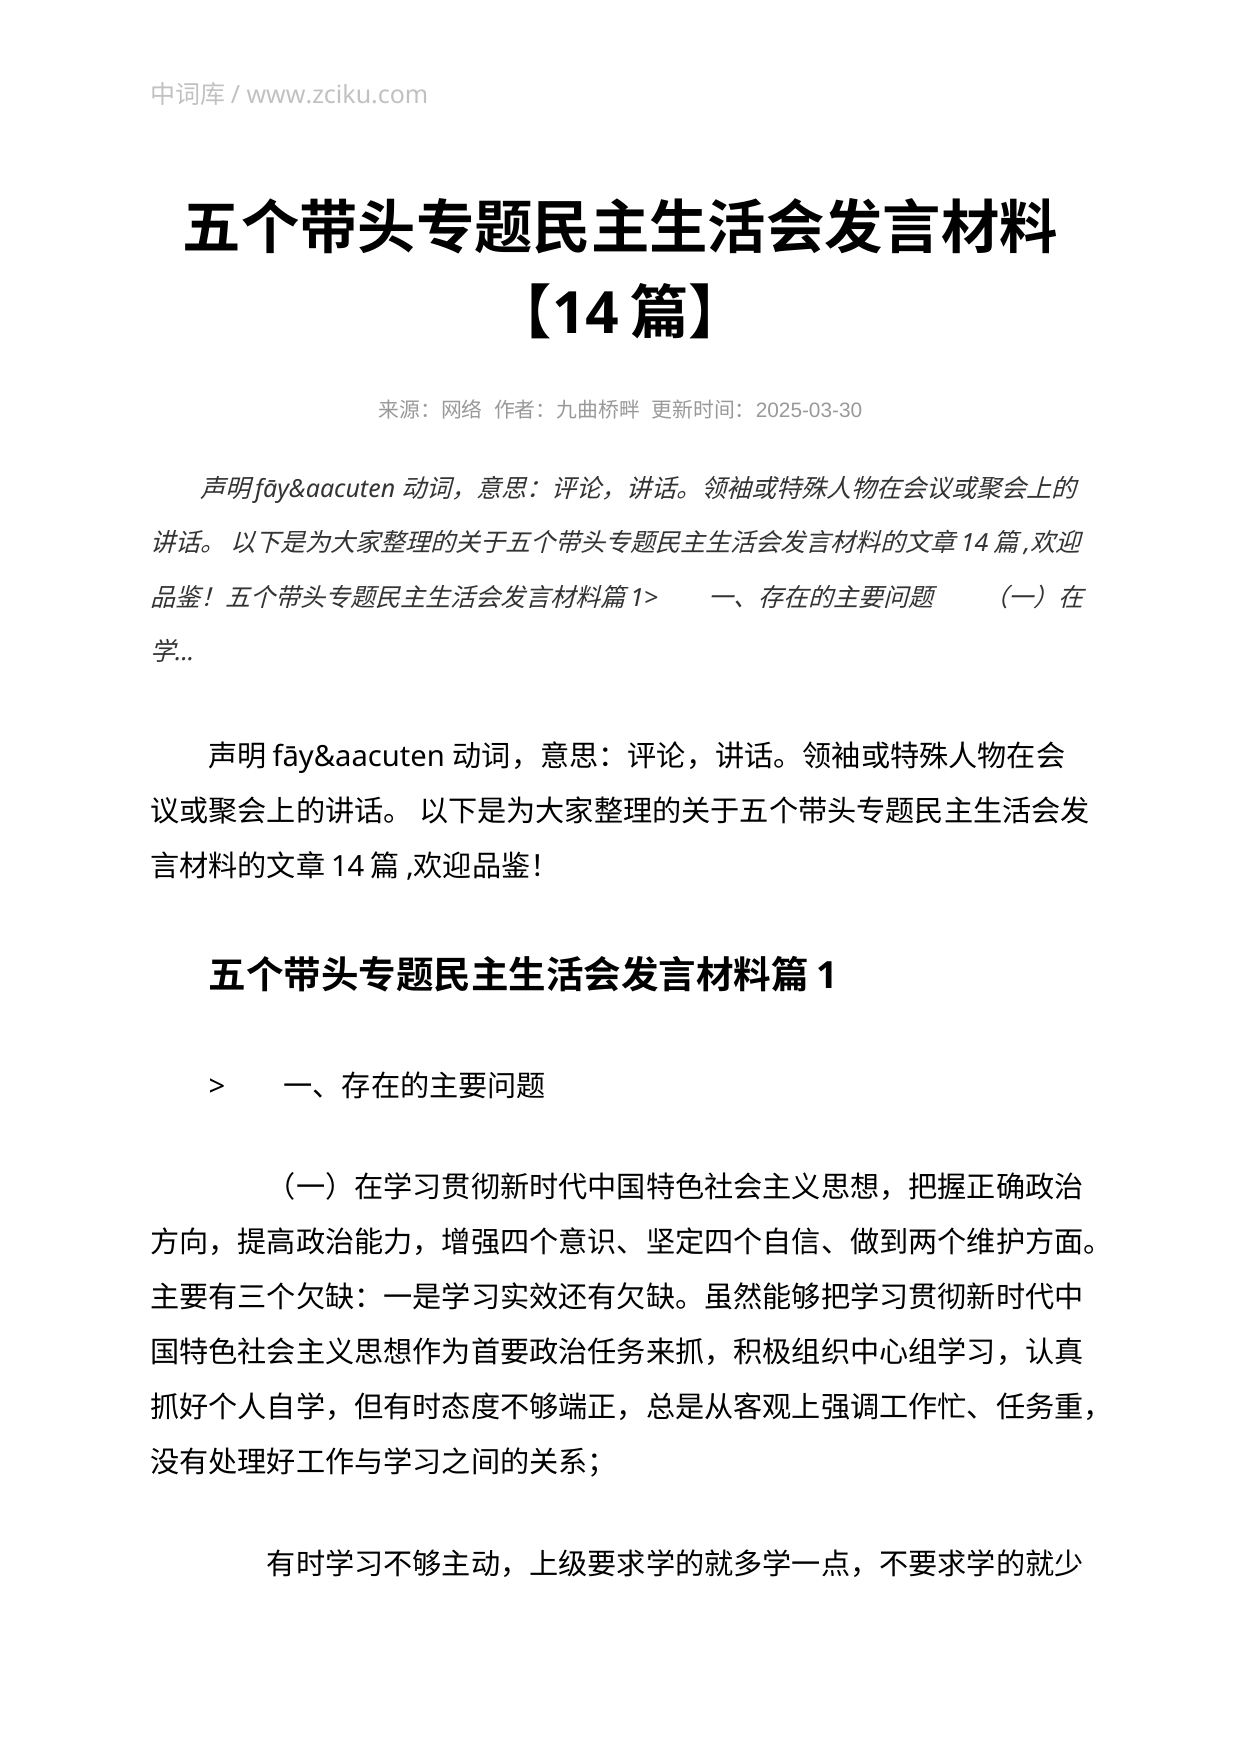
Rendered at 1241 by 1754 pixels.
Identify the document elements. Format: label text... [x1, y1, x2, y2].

text （一）在学习贯彻新时代中国特色社会主义思想，把握正确政治方向，提高政治能力，增强四个意识、坚定四个自信、做到两个维护方面。主要有三个欠缺：一是学习实效还有欠缺。虽然能够把学习贯彻新时代中国特色社会主义思想作为首要政治任务来抓，积极组织中心组学习，认真抓好个人自学，但有时态度不够端正，总是从客观上强调工作忙、任务重，没有处理好工作与学习之间的关系； [150, 1164, 1090, 1481]
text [150, 1540, 1090, 1583]
text > 一、存在的主要问题 [150, 1062, 1090, 1104]
text 声明fāy&aacuten 动词，意思：评论，讲话。领袖或特殊人物在会议或聚会上的讲话。 以下是为大家整理的关于五个带头专题民主生活会发言材料的文章14篇 ,欢迎品鉴！五个带头专题民主生活会发言材料篇1> 一、存在的主要问题 （一）在学... [150, 468, 1090, 668]
text 来源：网络 作者：九曲桥畔 更新时间：2025-03-30 [150, 397, 1090, 421]
subtitle 五个带头专题民主生活会发言材料【14篇】 [150, 181, 1090, 351]
text 五个带头专题民主生活会发言材料篇1 [150, 944, 1090, 999]
text 声明fāy&aacuten 动词，意思：评论，讲话。领袖或特殊人物在会议或聚会上的讲话。 以下是为大家整理的关于五个带头专题民主生活会发言材料的文章14篇 ,欢迎品鉴！ [150, 733, 1090, 885]
